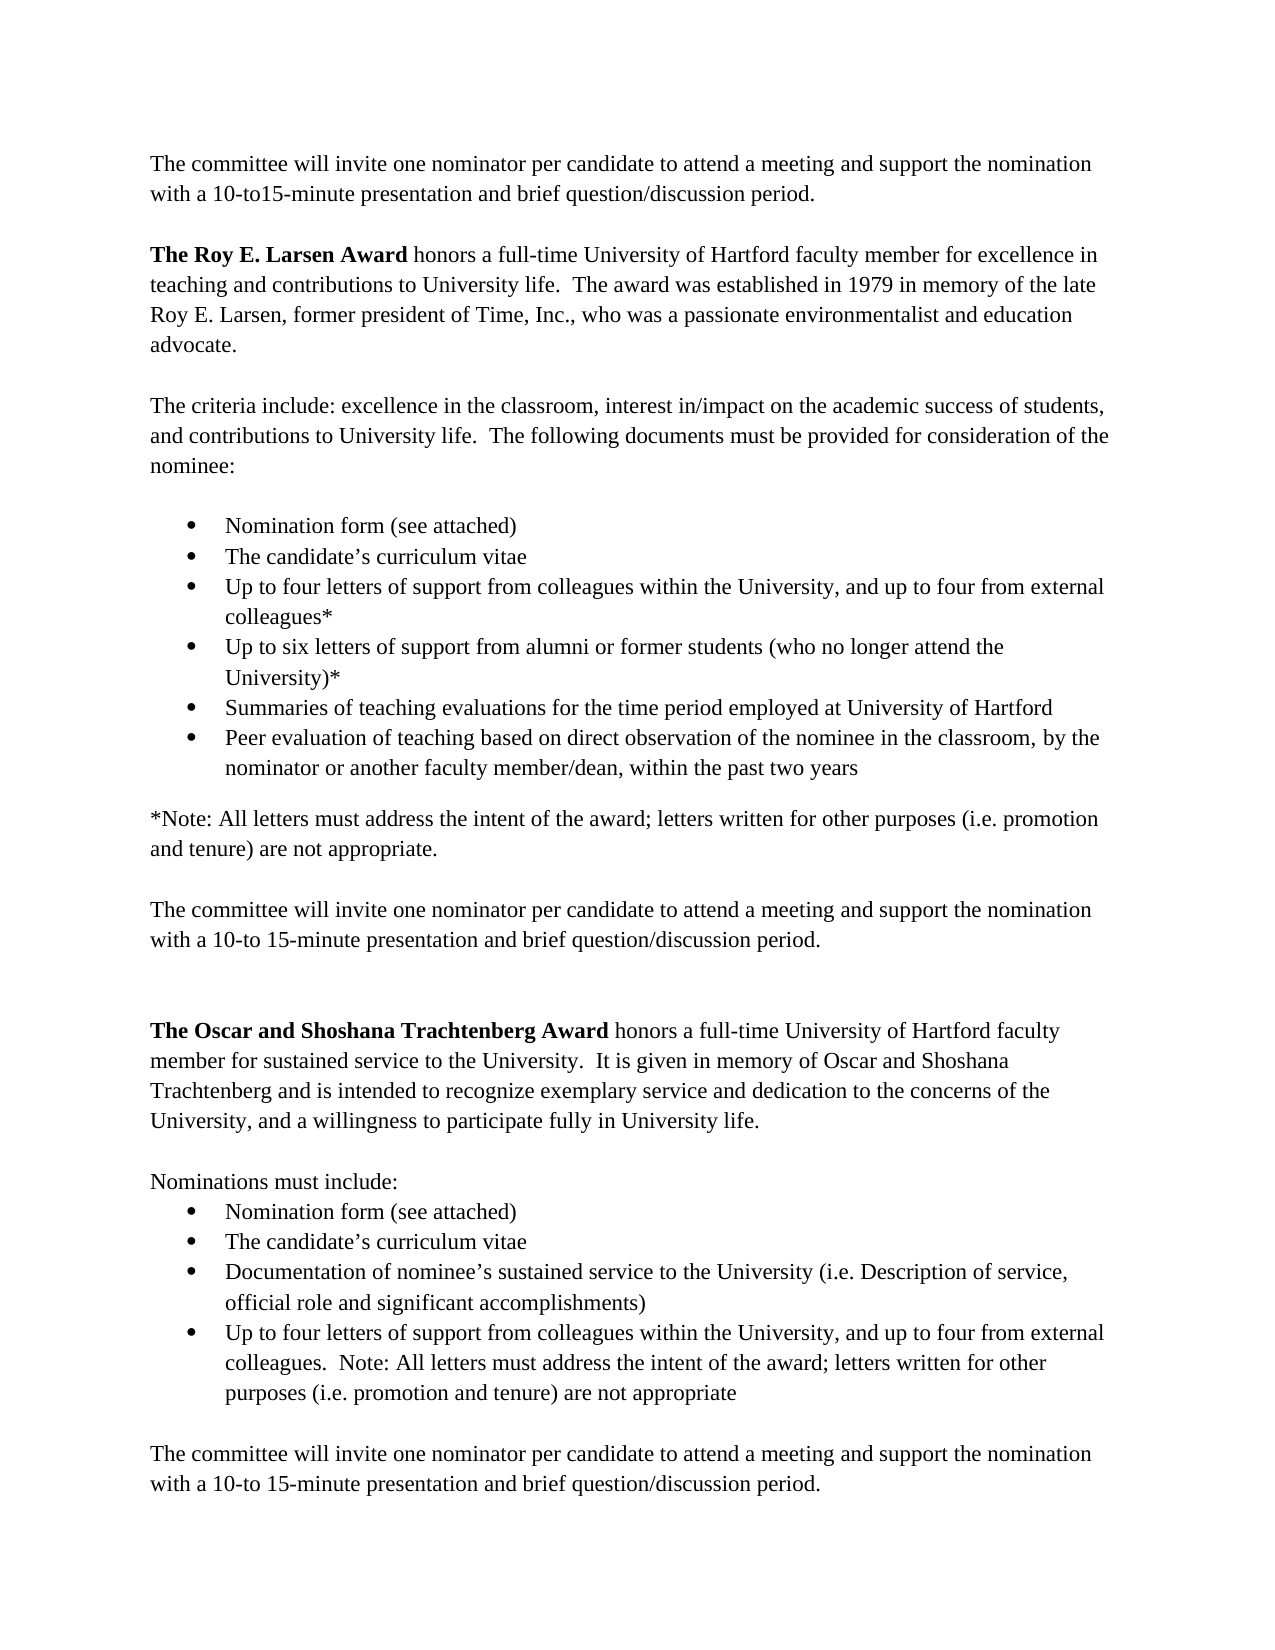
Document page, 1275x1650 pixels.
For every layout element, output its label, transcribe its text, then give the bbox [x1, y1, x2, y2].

list Documentation of nominee’s sustained service to the University (i.e. Description of service, official role and significant accomplishments) [187, 1258, 1125, 1315]
text The criteria include: excellence in the classroom, interest in/impact on the academic success of students, and contributions to University life. The following documents must be provided for consideration of the nominee: [150, 392, 1125, 478]
text *Note: All letters must address the intent of the award; letters written for other purposes (i.e. promotion and tenure) are not appropriate. [150, 805, 1125, 862]
list The candidate’s curriculum vitae [187, 1228, 1125, 1254]
text The committee will invite one nominator per candidate to attend a meeting and support the nomination with a 10-to 15-minute presentation and brief question/discussion period. [150, 896, 1125, 952]
text The committee will invite one nominator per candidate to attend a meeting and support the nomination with a 10-to15-minute presentation and brief question/discussion period. [150, 150, 1125, 207]
text The Roy E. Larsen Award honors a full-time University of Hartford faculty member for excellence in teaching and contributions to University life. The award was established in 1979 in memory of the late Roy E. Larsen, former president of Time, Inc., who was a passionate environmentalist and education advocate. [150, 241, 1125, 358]
list The candidate’s curriculum vitae [187, 543, 1125, 569]
list Summaries of teaching evaluations for the time period employed at University of Hartford [187, 694, 1125, 720]
text Nominations must include: [150, 1168, 1125, 1194]
list Peer evaluation of teaching based on direct observation of the nominee in the classroom, by the nominator or another faculty member/dean, within the past two years [187, 724, 1125, 781]
text The Oscar and Shoshana Trachtenberg Award honors a full-time University of Hartford faculty member for sustained service to the University. It is given in memory of Oscar and Shoshana Trachtenberg and is intended to recognize exemplary service and dedication to the concerns of the University, and a willingness to participate fully in University life. [150, 1017, 1125, 1134]
list Nomination form (see attached) [187, 1198, 1125, 1224]
list Up to six letters of support from alumni or former students (who no longer attend the University)* [187, 633, 1125, 690]
list Nomination form (see attached) [187, 512, 1125, 539]
list Up to four letters of support from colleagues within the University, and up to four from external colleagues* [187, 573, 1125, 629]
text The committee will invite one nominator per candidate to attend a meeting and support the nomination with a 10-to 15-minute presentation and brief question/discussion period. [150, 1439, 1125, 1496]
list Up to four letters of support from colleagues within the University, and up to four from external colleagues. Note: All letters must address the intent of the award; letters written for other purposes (i.e. promotion and tenure) are not appropriate [187, 1319, 1125, 1406]
